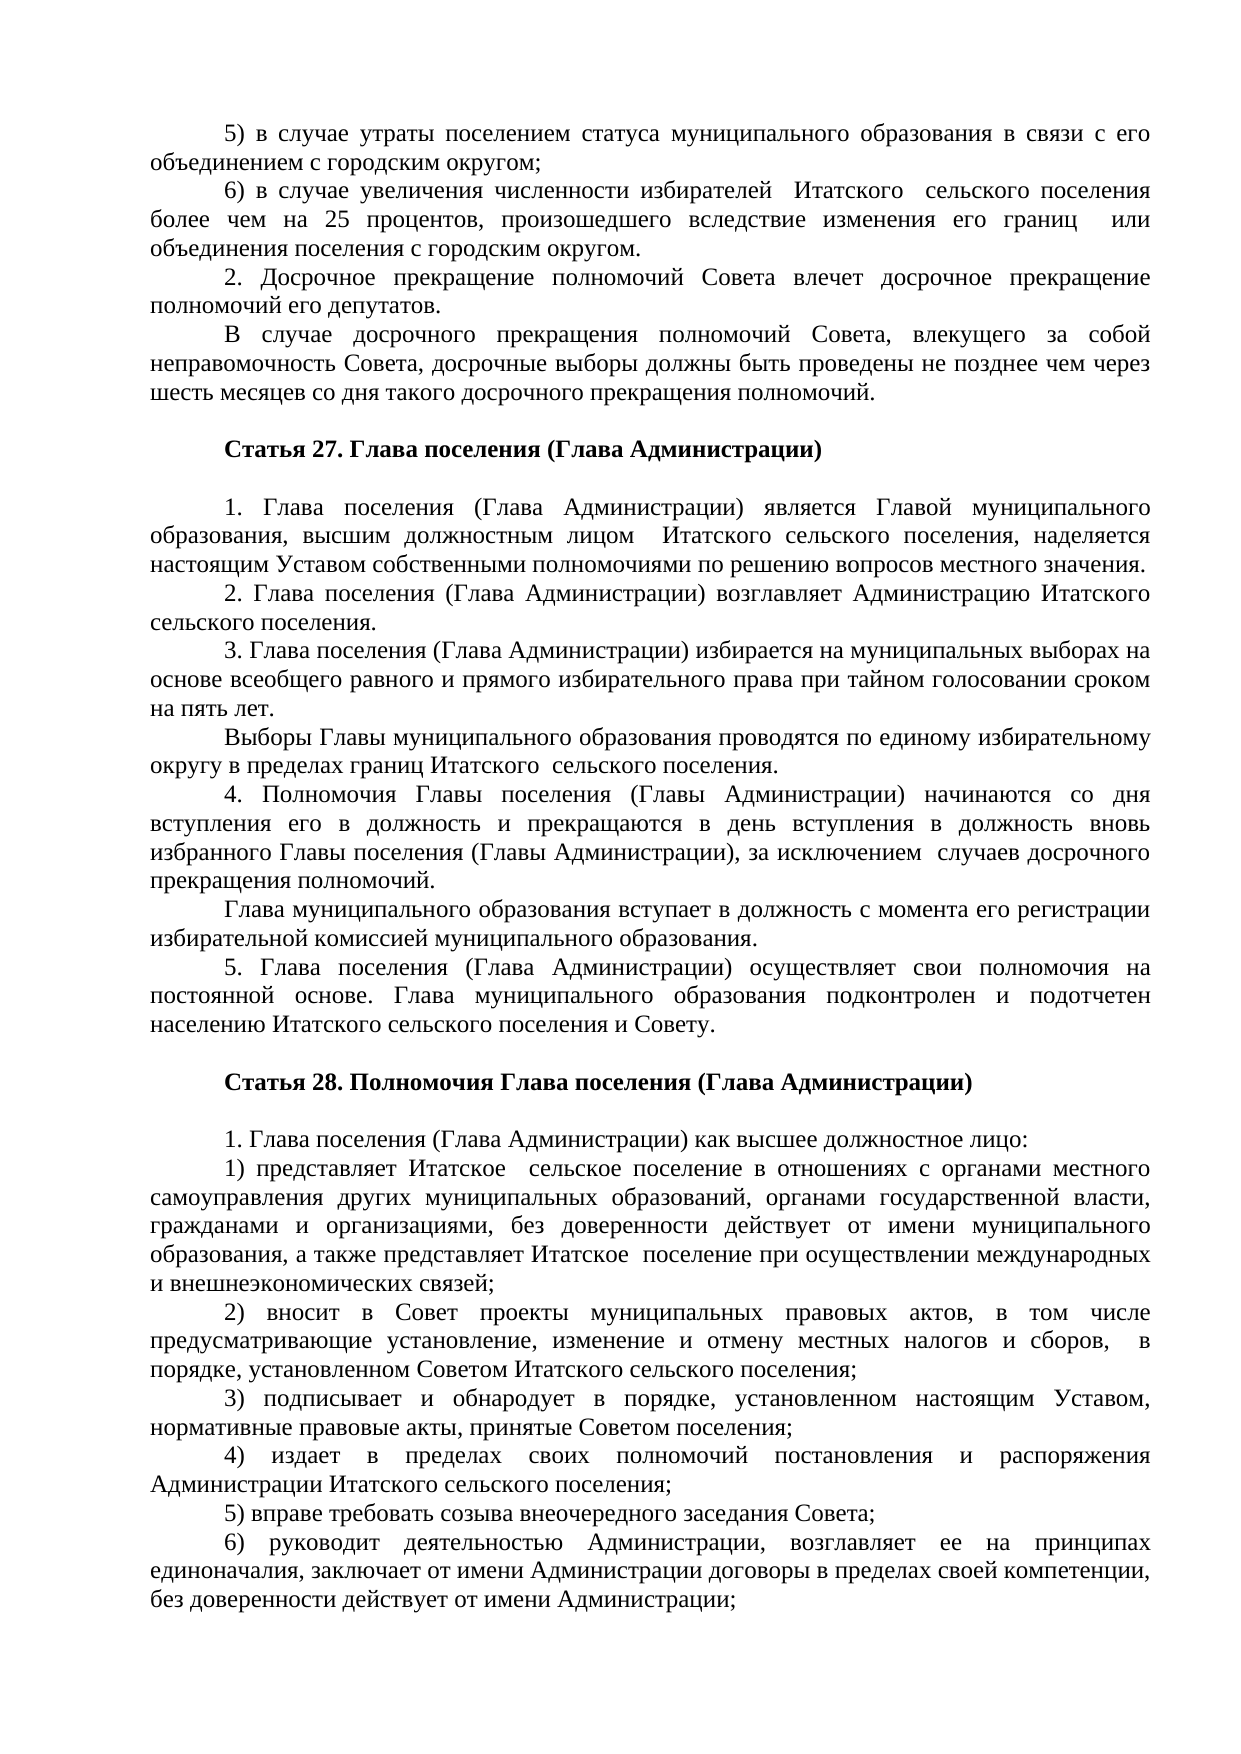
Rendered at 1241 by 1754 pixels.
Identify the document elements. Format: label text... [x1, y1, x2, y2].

text 2) вносит в Совет проекты муниципальных правовых актов, в том числе предусматривающие установление, изменение и отмену местных налогов и сборов, в порядке, установленном Советом Итатского сельского поселения; [150, 1297, 1152, 1383]
text Глава муниципального образования вступает в должность с момента его регистрации избирательной комиссией муниципального образования. [150, 894, 1152, 952]
text 3) подписывает и обнародует в порядке, установленном настоящим Уставом, нормативные правовые акты, принятые Советом поселения; [150, 1383, 1152, 1441]
text Статья 28. Полномочия Глава поселения (Глава Администрации) [150, 1067, 1152, 1096]
text 6) в случае увеличения численности избирателей Итатского сельского поселения более чем на 25 процентов, произошедшего вследствие изменения его границ или объединения поселения с городским округом. [150, 176, 1152, 262]
text 6) руководит деятельностью Администрации, возглавляет ее на принципах единоначалия, заключает от имени Администрации договоры в пределах своей компетенции, без доверенности действует от имени Администрации; [150, 1527, 1152, 1613]
text Статья 27. Глава поселения (Глава Администрации) [150, 434, 1152, 463]
text 2. Досрочное прекращение полномочий Совета влечет досрочное прекращение полномочий его депутатов. [150, 262, 1152, 319]
text 2. Глава поселения (Глава Администрации) возглавляет Администрацию Итатского сельского поселения. [150, 578, 1152, 636]
text 5) вправе требовать созыва внеочередного заседания Совета; [150, 1498, 1152, 1527]
text 3. Глава поселения (Глава Администрации) избирается на муниципальных выборах на основе всеобщего равного и прямого избирательного права при тайном голосовании сроком на пять лет. [150, 636, 1152, 722]
text В случае досрочного прекращения полномочий Совета, влекущего за собой неправомочность Совета, досрочные выборы должны быть проведены не позднее чем через шесть месяцев со дня такого досрочного прекращения полномочий. [150, 319, 1152, 406]
text 5. Глава поселения (Глава Администрации) осуществляет свои полномочия на постоянной основе. Глава муниципального образования подконтролен и подотчетен населению Итатского сельского поселения и Совету. [150, 952, 1152, 1038]
text Выборы Главы муниципального образования проводятся по единому избирательному округу в пределах границ Итатского сельского поселения. [150, 722, 1152, 779]
text 1) представляет Итатское сельское поселение в отношениях с органами местного самоуправления других муниципальных образований, органами государственной власти, гражданами и организациями, без доверенности действует от имени муниципального образования, а также представляет Итатское поселение при осуществлении международных и внешнеэкономических связей; [150, 1153, 1152, 1297]
text 1. Глава поселения (Глава Администрации) является Главой муниципального образования, высшим должностным лицом Итатского сельского поселения, наделяется настоящим Уставом собственными полномочиями по решению вопросов местного значения. [150, 492, 1152, 578]
text 4) издает в пределах своих полномочий постановления и распоряжения Администрации Итатского сельского поселения; [150, 1441, 1152, 1498]
text 5) в случае утраты поселением статуса муниципального образования в связи с его объединением с городским округом; [150, 118, 1152, 176]
text 4. Полномочия Главы поселения (Главы Администрации) начинаются со дня вступления его в должность и прекращаются в день вступления в должность вновь избранного Главы поселения (Главы Администрации), за исключением случаев досрочного прекращения полномочий. [150, 779, 1152, 894]
text 1. Глава поселения (Глава Администрации) как высшее должностное лицо: [150, 1124, 1152, 1153]
